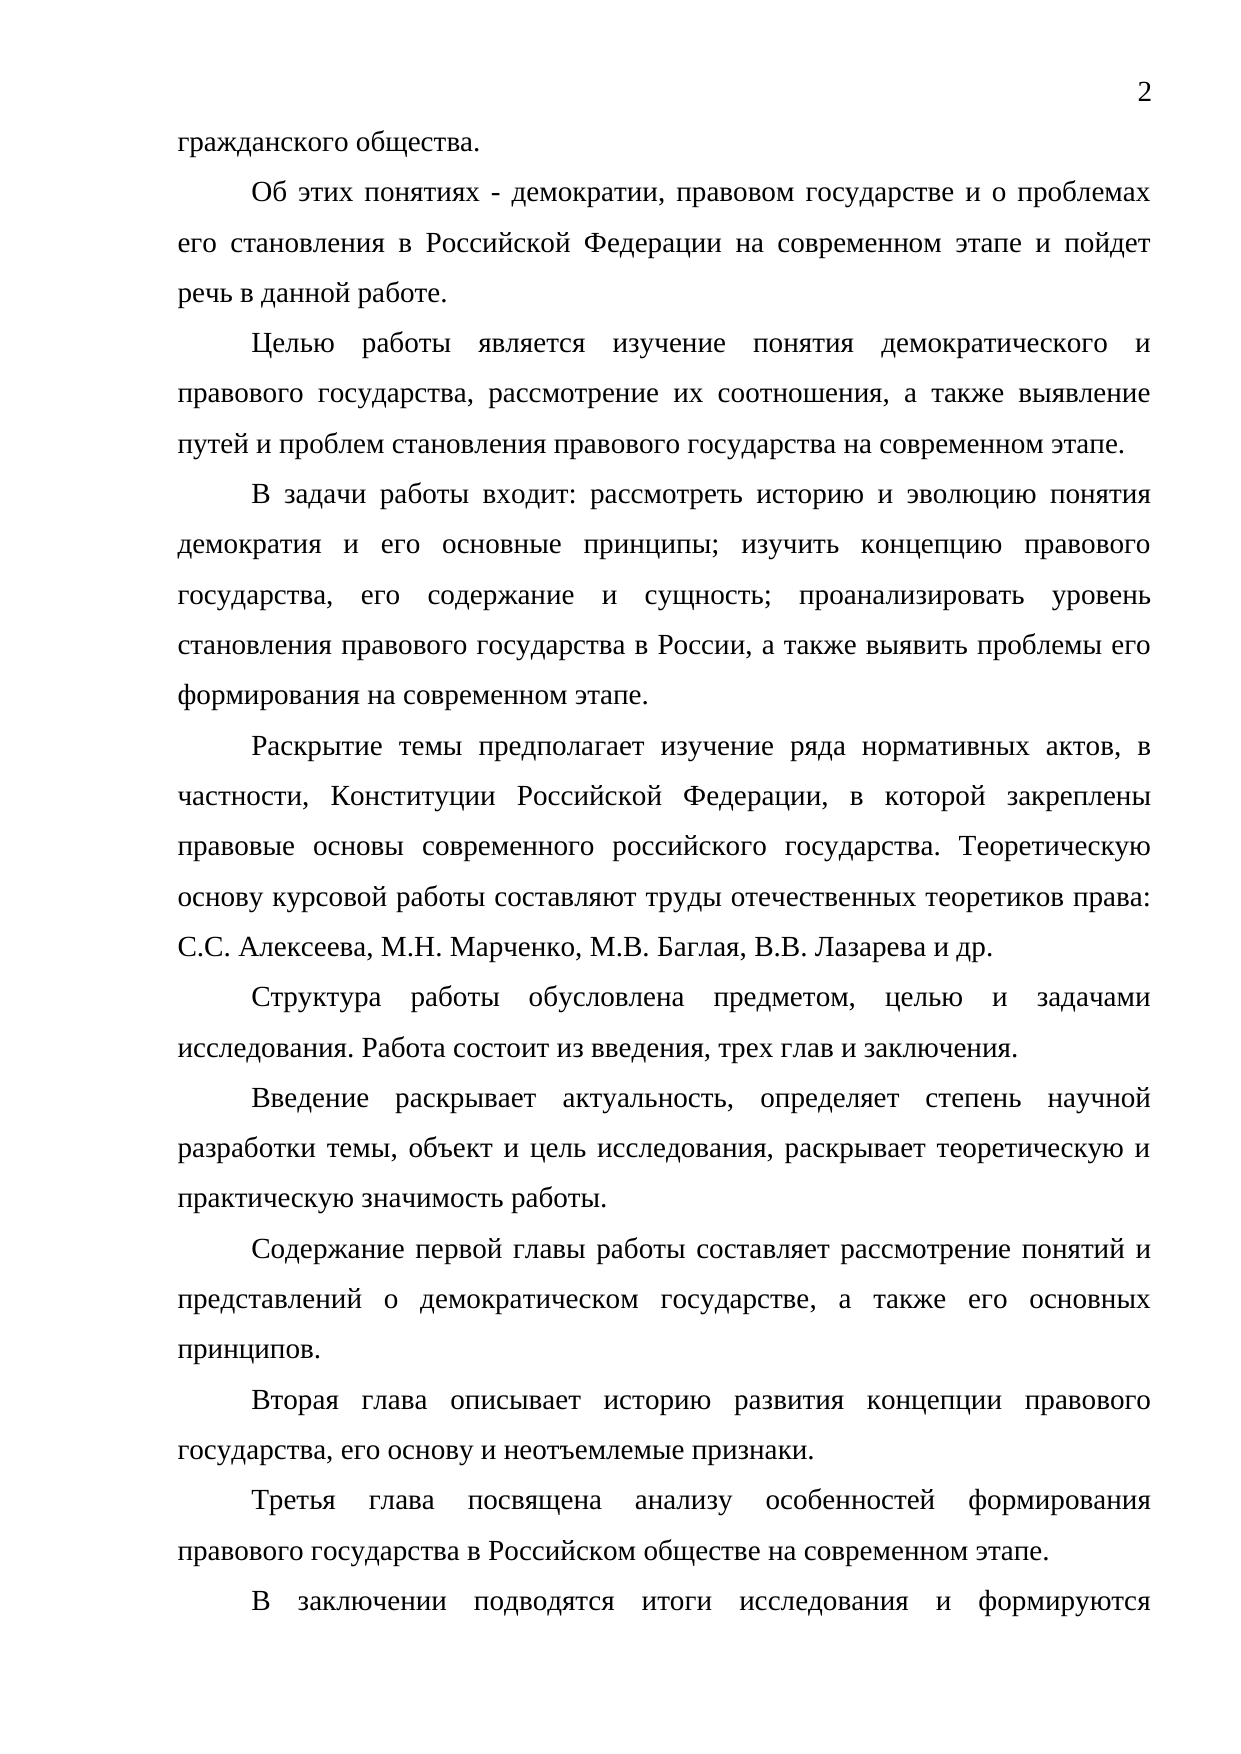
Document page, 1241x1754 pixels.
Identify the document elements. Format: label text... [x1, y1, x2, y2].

text Структура работы обусловлена предметом, целью и задачами исследования. Работа состоит из введения, трех глав и заключения. [177, 979, 1152, 1063]
text Об этих понятиях - демократии, правовом государстве и о проблемах его становления в Российской Федерации на современном этапе и пойдет речь в данной работе. [177, 174, 1152, 308]
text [177, 1583, 1152, 1617]
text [177, 124, 1152, 158]
text Третья глава посвящена анализу особенностей формирования правового государства в Российском обществе на современном этапе. [177, 1482, 1152, 1566]
text Вторая глава описывает историю развития концепции правового государства, его основу и неотъемлемые признаки. [177, 1382, 1152, 1466]
text Раскрытие темы предполагает изучение ряда нормативных актов, в частности, Конституции Российской Федерации, в которой закреплены правовые основы современного российского государства. Теоретическую основу курсовой работы составляют труды отечественных теоретиков права: С.С. Алексеева, М.Н. Марченко, М.В. Баглая, В.В. Лазарева и др. [177, 728, 1152, 963]
text Содержание первой главы работы составляет рассмотрение понятий и представлений о демократическом государстве, а также его основных принципов. [177, 1231, 1152, 1365]
text В задачи работы входит: рассмотреть историю и эволюцию понятия демократия и его основные принципы; изучить концепцию правового государства, его содержание и сущность; проанализировать уровень становления правового государства в России, а также выявить проблемы его формирования на современном этапе. [177, 476, 1152, 711]
text Целью работы является изучение понятия демократического и правового государства, рассмотрение их соотношения, а также выявление путей и проблем становления правового государства на современном этапе. [177, 325, 1152, 459]
text Введение раскрывает актуальность, определяет степень научной разработки темы, объект и цель исследования, раскрывает теоретическую и практическую значимость работы. [177, 1080, 1152, 1214]
